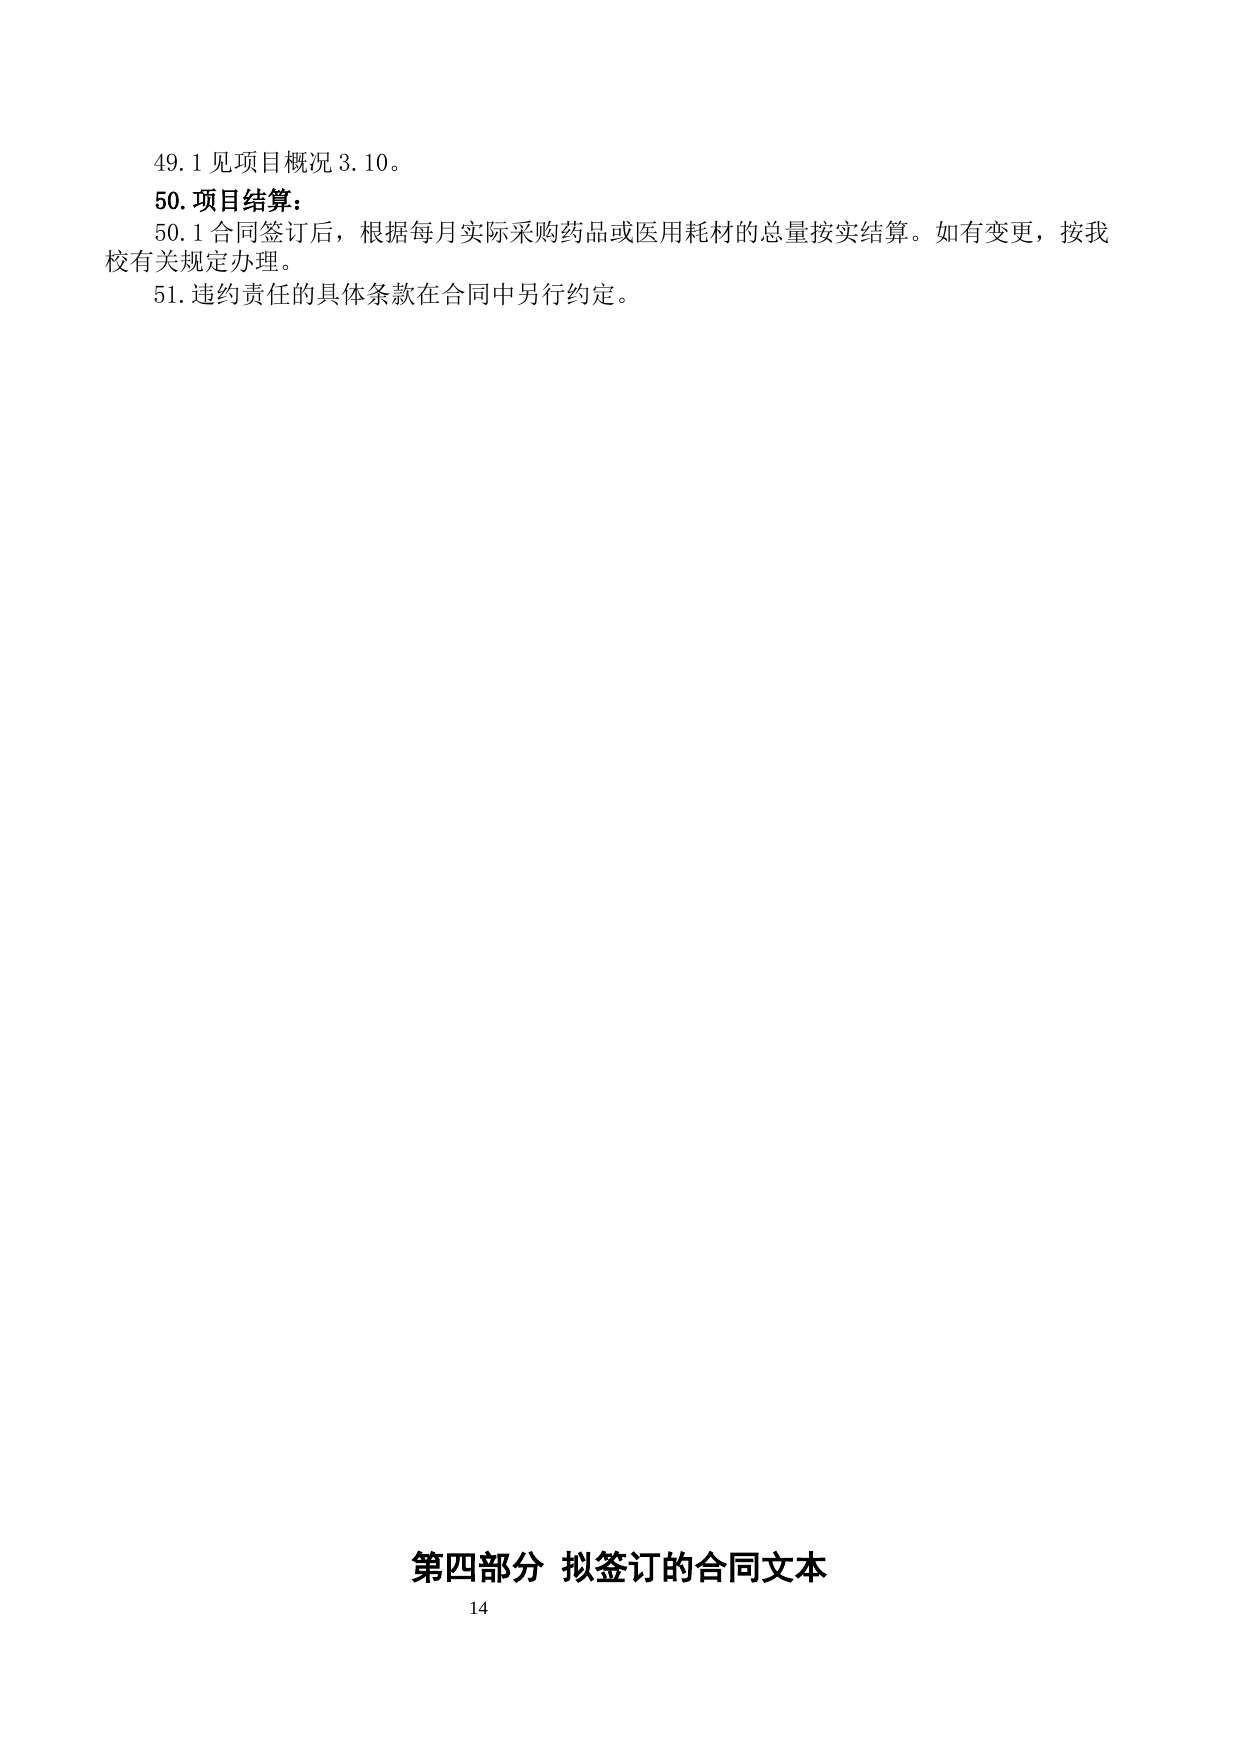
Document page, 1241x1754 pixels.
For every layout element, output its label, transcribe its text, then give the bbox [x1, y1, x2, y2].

list 50.1合同签订后，根据每月实际采购药品或医用耗材的总量按实结算。如有变更，按我校有关规定办理。 [104, 217, 1134, 274]
text 49.1见项目概况3.10。 [104, 142, 1134, 179]
list 50.项目结算： [104, 179, 1134, 217]
list 第四部分 拟签订的合同文本 [104, 1549, 1134, 1586]
text 51.违约责任的具体条款在合同中另行约定。 [104, 274, 1134, 311]
